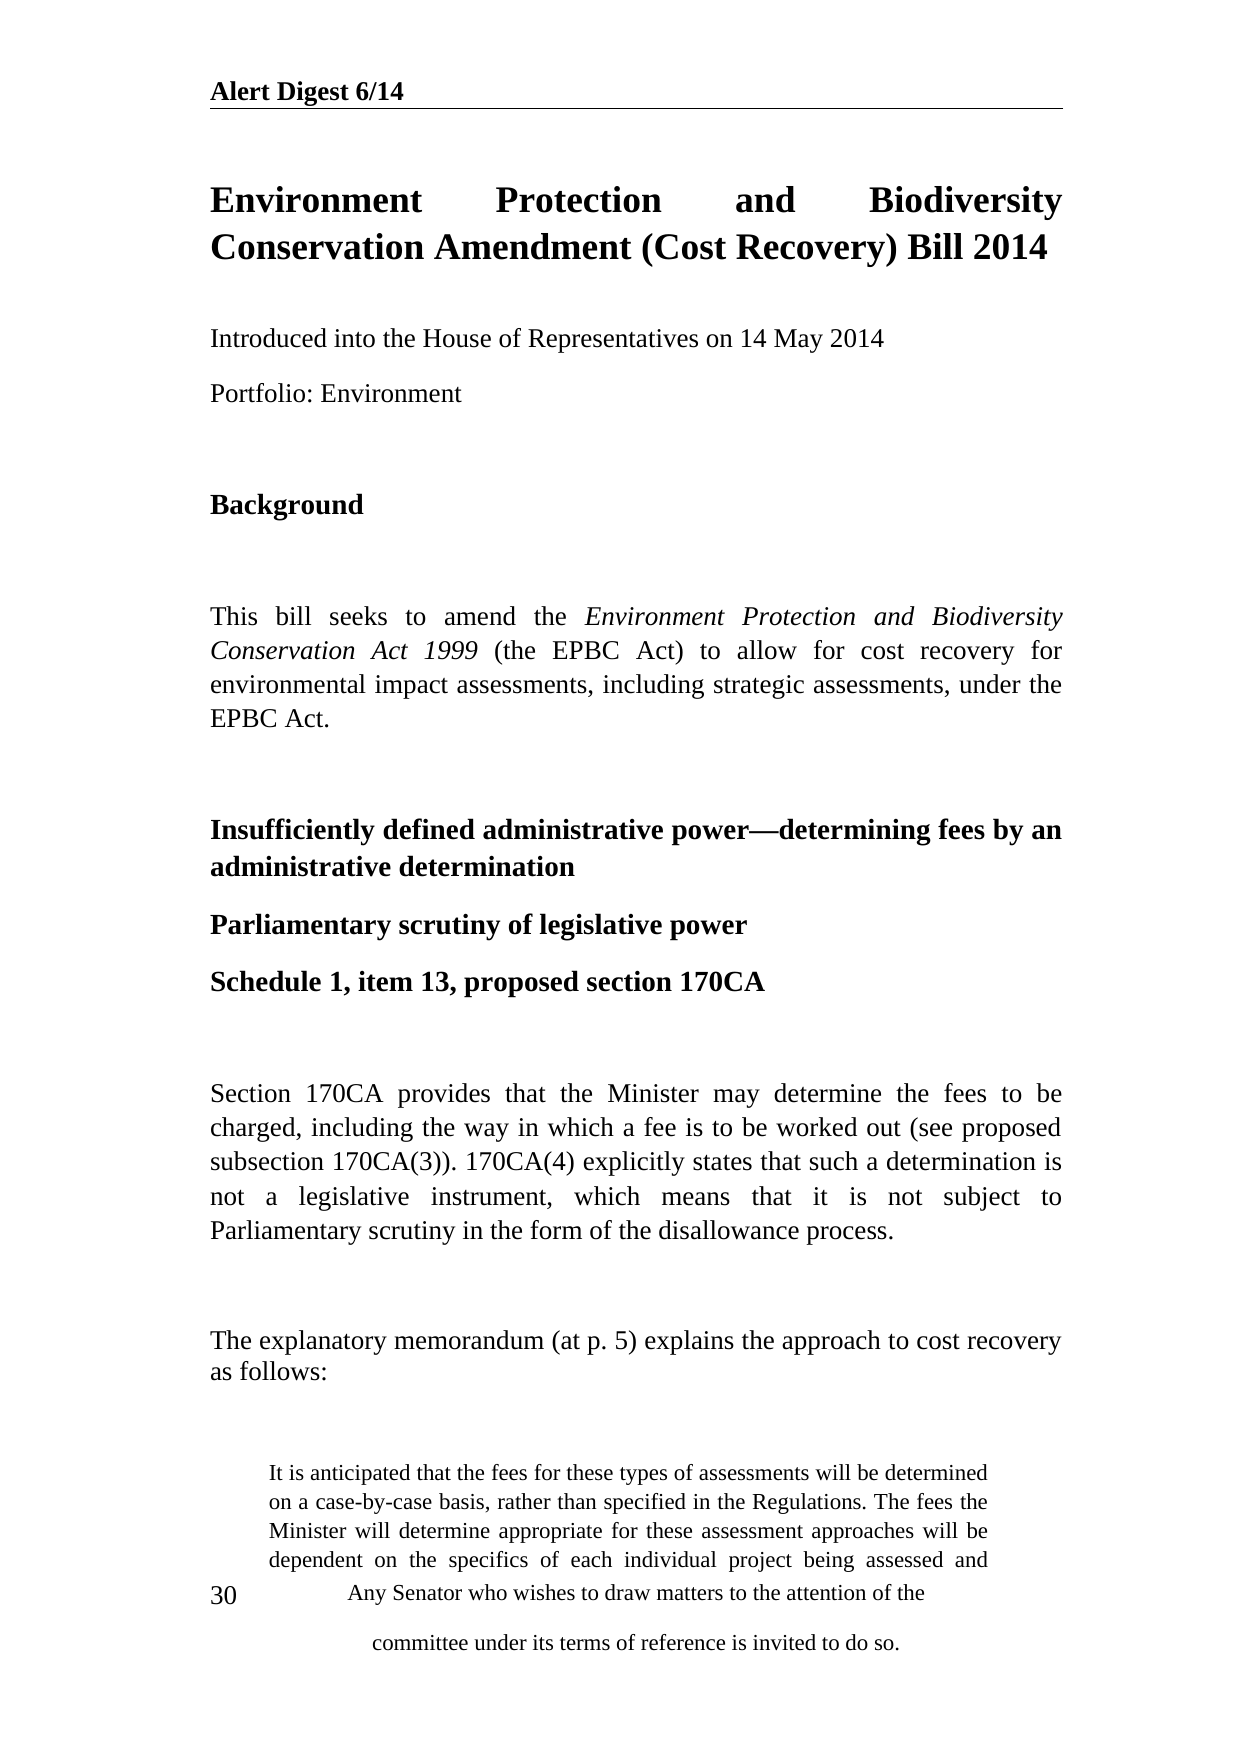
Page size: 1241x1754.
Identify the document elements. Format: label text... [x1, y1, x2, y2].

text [269, 1459, 989, 1572]
text Portfolio: Environment [210, 377, 1063, 408]
text This bill seeks to amend the Environment Protection and Biodiversity Conservation Act 1999 (the EPBC Act) to allow for cost recovery for environmental impact assessments, including strategic assessments, under the EPBC Act. [210, 600, 1063, 733]
text Introduced into the House of Representatives on 14 May 2014 [210, 322, 1063, 353]
text Environment Protection and Biodiversity Conservation Amendment (Cost Recovery) Bill 2014 [210, 177, 1063, 268]
text Parliamentary scrutiny of legislative power [210, 907, 1063, 940]
text Insufficiently defined administrative power—determining fees by an administrative determination [210, 812, 1063, 883]
text Section 170CA provides that the Minister may determine the fees to be charged, including the way in which a fee is to be worked out (see proposed subsection 170CA(3)). 170CA(4) explicitly states that such a determination is not a legislative instrument, which means that it is not subject to Parliamentary scrutiny in the form of the disallowance process. [210, 1077, 1063, 1245]
text Schedule 1, item 13, proposed section 170CA [210, 964, 1063, 998]
text Background [210, 487, 1063, 521]
text The explanatory memorandum (at p. 5) explains the approach to cost recovery as follows: [210, 1324, 1063, 1386]
